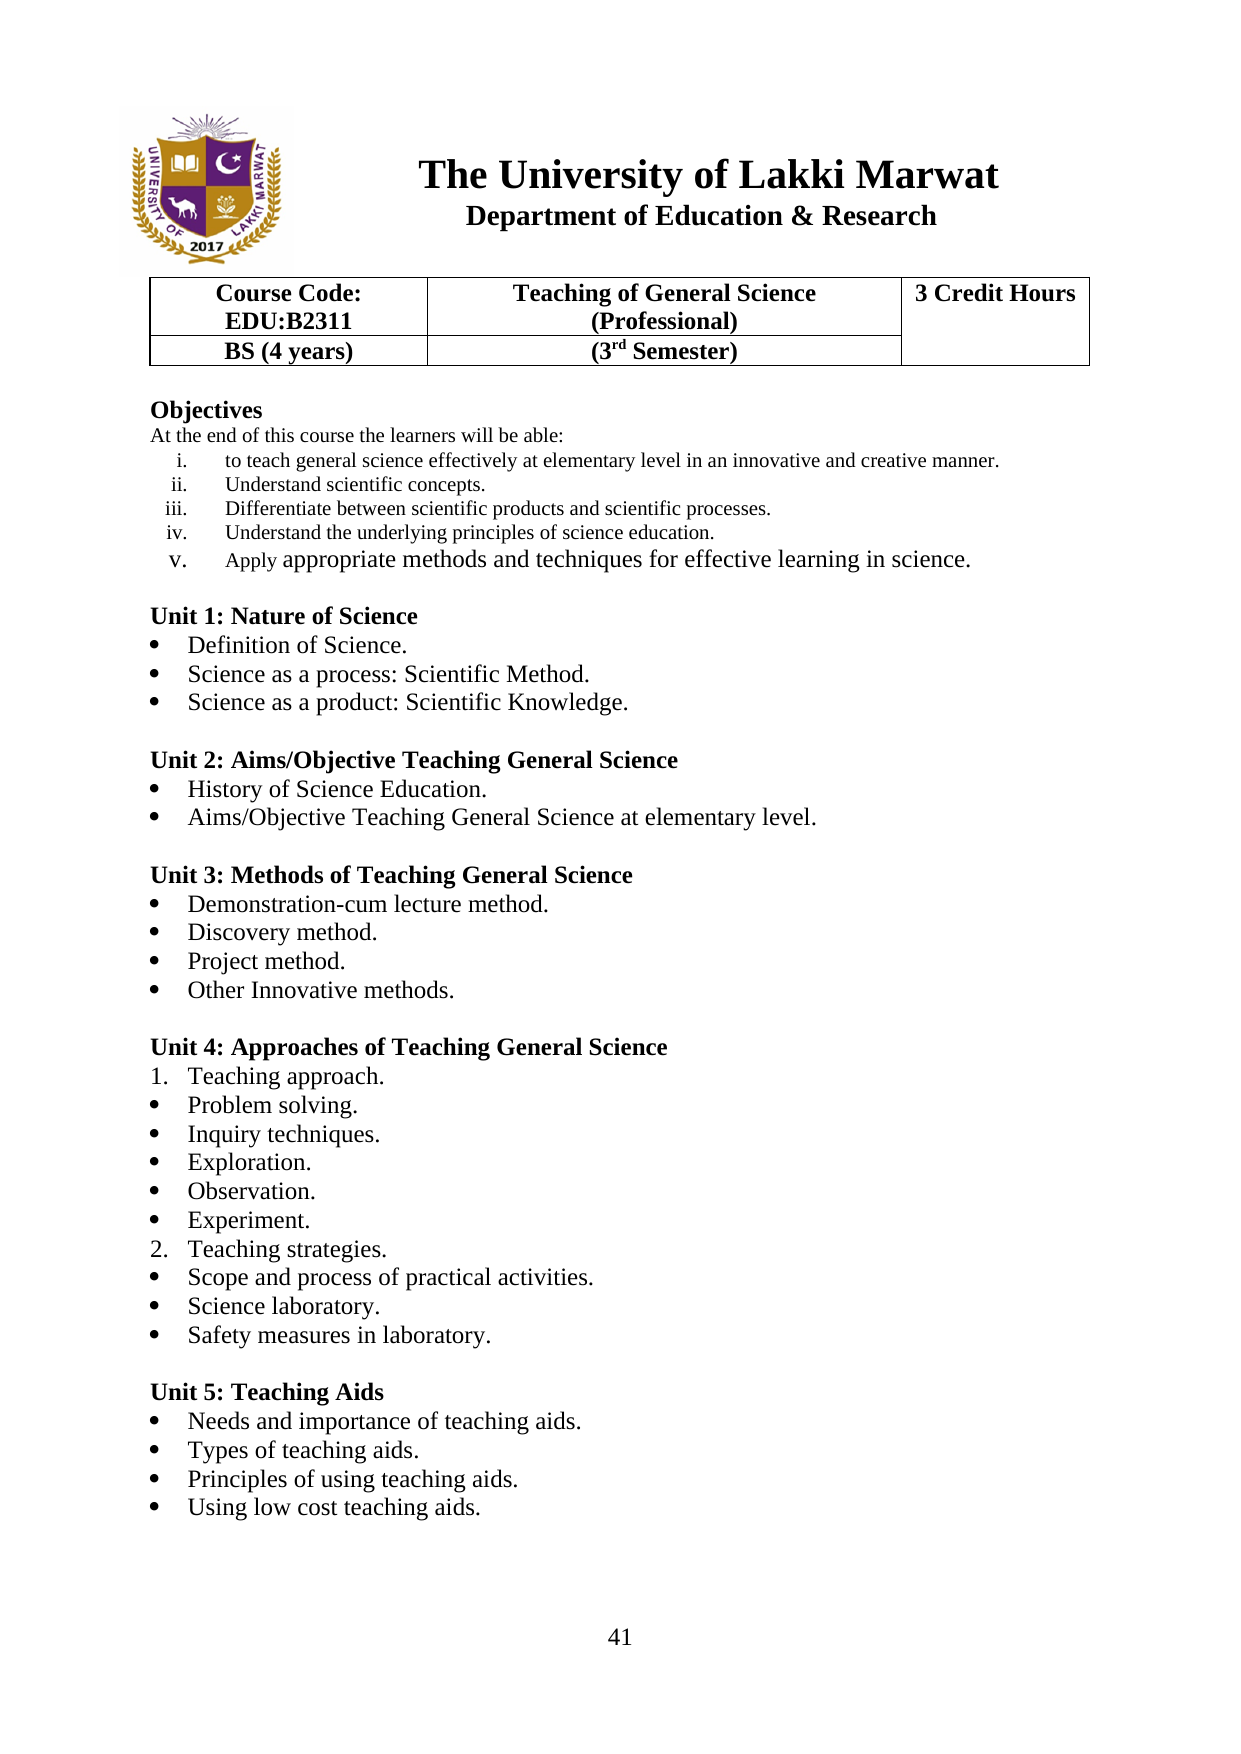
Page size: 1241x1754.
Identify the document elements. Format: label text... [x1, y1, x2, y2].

list Scope and process of practical activities. [150, 1262, 1090, 1291]
list Understand the underlying principles of science education. [187, 520, 1090, 544]
text Department of Education & Research [294, 198, 1090, 231]
list Demonstration-cum lecture method. [150, 889, 1090, 917]
list History of Science Education. [150, 774, 1090, 802]
list Needs and importance of teaching aids. [150, 1406, 1090, 1435]
list to teach general science effectively at elementary level in an innovative and creative manner. [187, 447, 1090, 472]
list Teaching strategies. [150, 1234, 1090, 1262]
list Problem solving. [150, 1090, 1090, 1119]
list Safety measures in laboratory. [150, 1320, 1090, 1349]
text Unit 4: Approaches of Teaching General Science [150, 1032, 1090, 1061]
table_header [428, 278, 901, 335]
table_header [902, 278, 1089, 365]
text Unit 2: Aims/Objective Teaching General Science [150, 745, 1090, 774]
list Science as a product: Scientific Knowledge. [150, 687, 1090, 716]
list Science laboratory. [150, 1291, 1090, 1320]
list Definition of Science. [150, 630, 1090, 659]
list Exploration. [150, 1147, 1090, 1176]
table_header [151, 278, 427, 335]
text The University of Lakki Marwat [294, 150, 1090, 198]
text Unit 3: Methods of Teaching General Science [150, 860, 1090, 889]
list Principles of using teaching aids. [150, 1464, 1090, 1492]
list Science as a process: Scientific Method. [150, 659, 1090, 687]
text Unit 1: Nature of Science [150, 601, 1090, 630]
list Observation. [150, 1176, 1090, 1205]
list Inquiry techniques. [150, 1119, 1090, 1147]
list Differentiate between scientific products and scientific processes. [187, 496, 1090, 520]
list Aims/Objective Teaching General Science at elementary level. [150, 802, 1090, 831]
text Objectives [150, 395, 1090, 423]
text Unit 5: Teaching Aids [150, 1377, 1090, 1406]
list Other Innovative methods. [150, 975, 1090, 1004]
text At the end of this course the learners will be able: [150, 423, 1090, 447]
list Apply appropriate methods and techniques for effective learning in science. [187, 544, 1090, 572]
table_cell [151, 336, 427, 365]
list Types of teaching aids. [150, 1435, 1090, 1464]
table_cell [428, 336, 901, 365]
list Using low cost teaching aids. [150, 1492, 1090, 1521]
list Discovery method. [150, 917, 1090, 946]
list Project method. [150, 946, 1090, 975]
list Teaching approach. [150, 1061, 1090, 1090]
list Experiment. [150, 1205, 1090, 1234]
picture [118, 106, 294, 277]
list Understand scientific concepts. [187, 472, 1090, 496]
